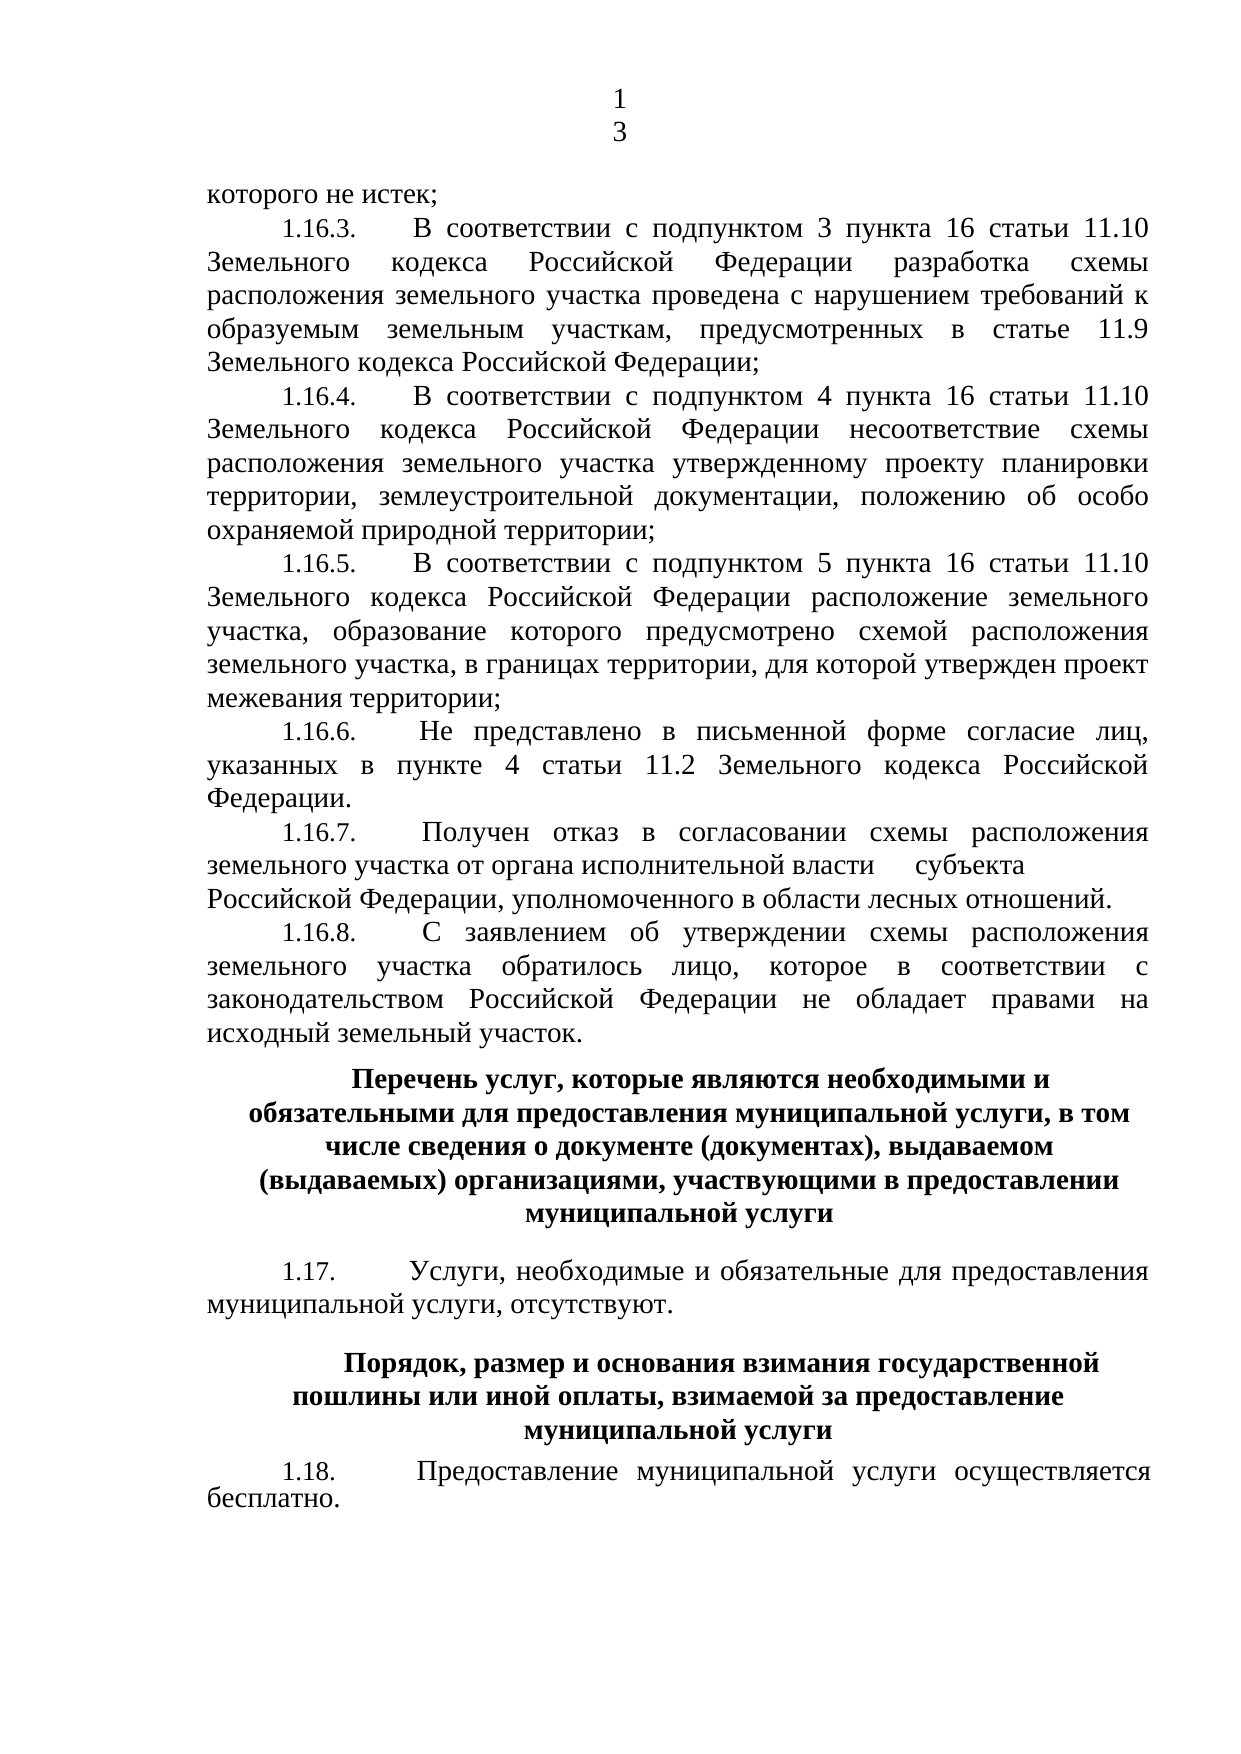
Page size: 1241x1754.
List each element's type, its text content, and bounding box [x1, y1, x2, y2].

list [207, 177, 1149, 211]
text Порядок, размер и основания взимания государственной пошлины или иной оплаты, взимаемой за предоставление муниципальной услуги [207, 1346, 1149, 1446]
list В соответствии с подпунктом 4 пункта 16 статьи 11.10 Земельного кодекса Российской Федерации несоответствие схемы расположения земельного участка утвержденному проекту планировки территории, землеустроительной документации, положению об особо охраняемой природной территории; [207, 378, 1149, 546]
text Перечень услуг, которые являются необходимыми и обязательными для предоставления муниципальной услуги, в том числе сведения о документе (документах), выдаваемом (выдаваемых) организациями, участвующими в предоставлении [229, 1062, 1149, 1196]
list С заявлением об утверждении схемы расположения земельного участка обратилось лицо, которое в соответствии с законодательством Российской Федерации не обладает правами на исходный земельный участок. [207, 915, 1149, 1049]
list В соответствии с подпунктом 5 пункта 16 статьи 11.10 Земельного кодекса Российской Федерации расположение земельного участка, образование которого предусмотрено схемой расположения земельного участка, в границах территории, для которой утвержден проект межевания территории; [207, 546, 1149, 714]
list В соответствии с подпунктом 3 пункта 16 статьи 11.10 Земельного кодекса Российской Федерации разработка схемы расположения земельного участка проведена с нарушением требований к образуемым земельным участкам, предусмотренных в статье 11.9 Земельного кодекса Российской Федерации; [207, 211, 1149, 378]
list Получен отказ в согласовании схемы расположения земельного участка от органа исполнительной власти субъекта Российской Федерации, уполномоченного в области лесных отношений. [207, 814, 1149, 915]
text муниципальной услуги [207, 1196, 1152, 1229]
list Предоставление муниципальной услуги осуществляется бесплатно. [207, 1459, 1152, 1513]
list Не представлено в письменной форме согласие лиц, указанных в пункте 4 статьи 11.2 Земельного кодекса Российской Федерации. [207, 714, 1149, 814]
list Услуги, необходимые и обязательные для предоставления муниципальной услуги, отсутствуют. [207, 1254, 1149, 1321]
